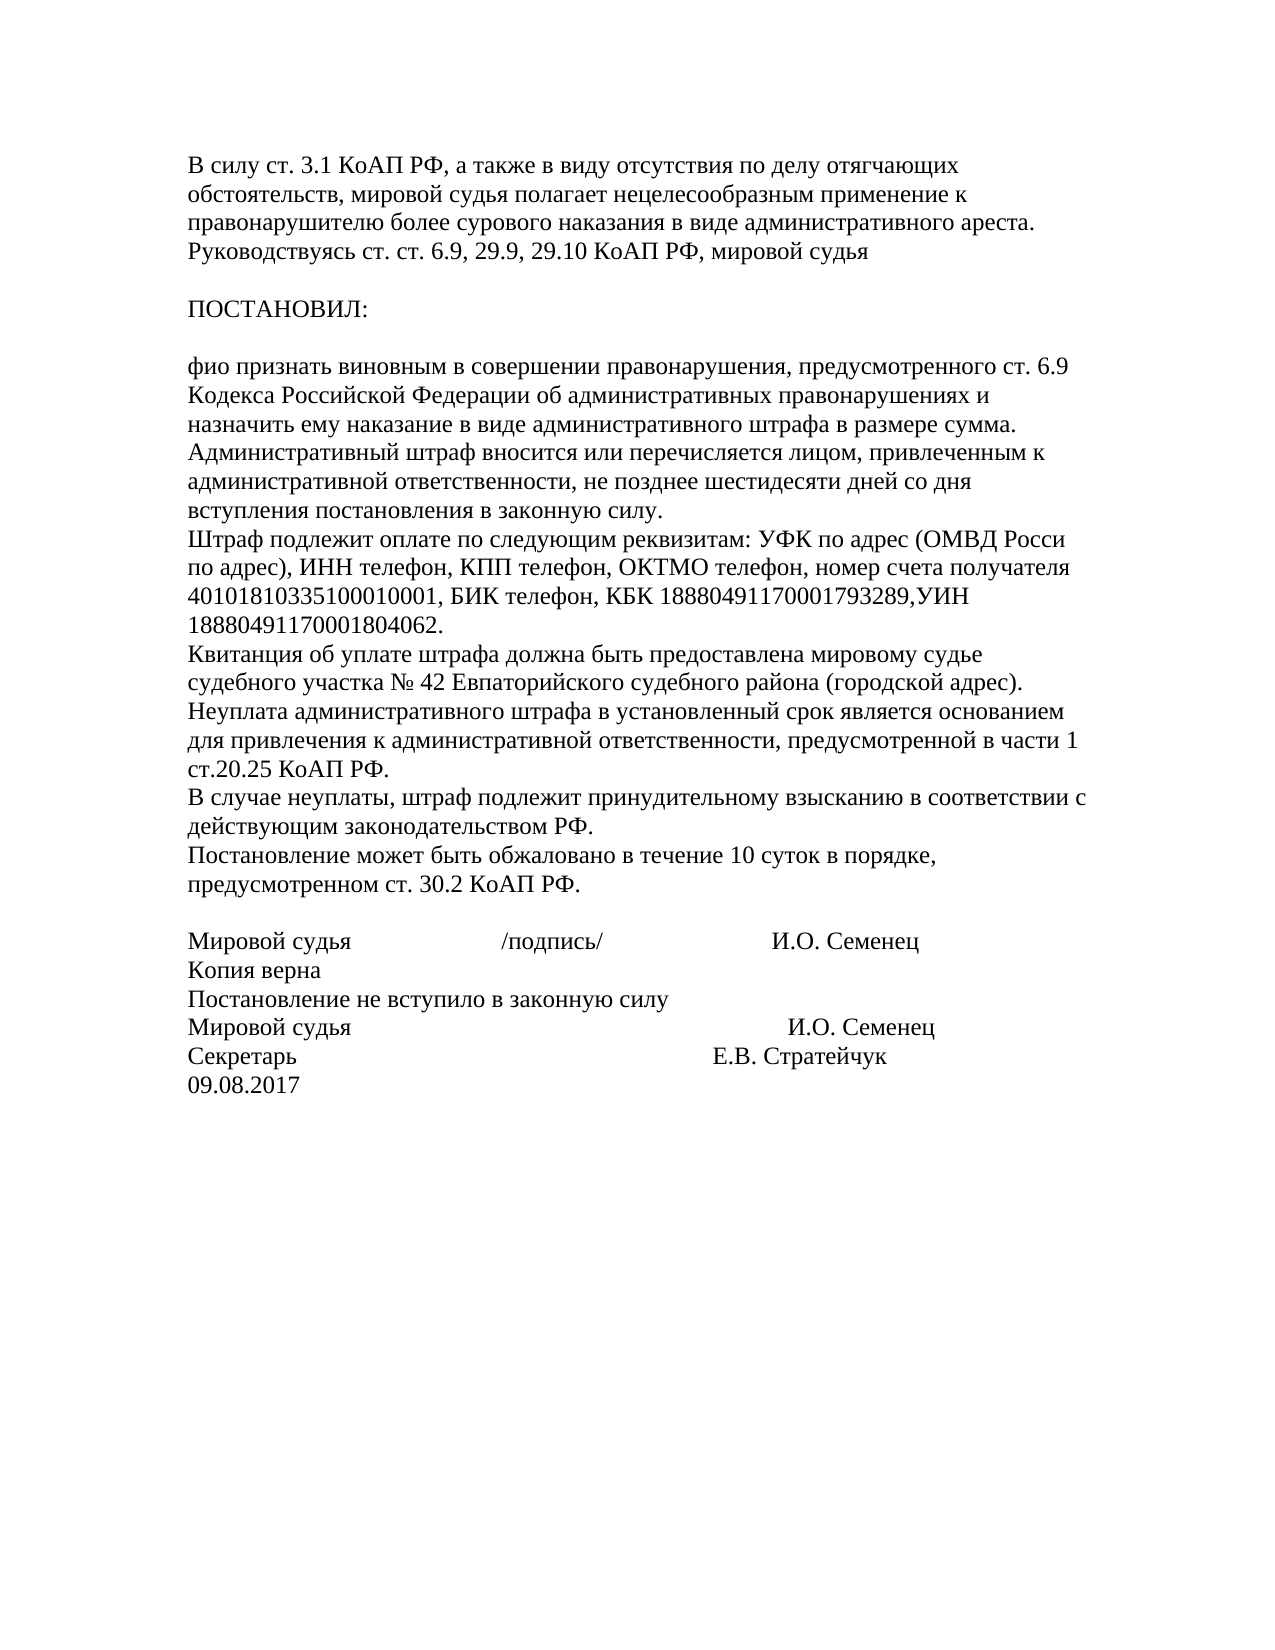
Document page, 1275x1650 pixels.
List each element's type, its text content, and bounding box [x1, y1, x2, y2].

text Неуплата административного штрафа в установленный срок является основанием для привлечения к административной ответственности, предусмотренной в части 1 ст.20.25 КоАП РФ. [187, 696, 1087, 782]
text Руководствуясь ст. ст. 6.9, 29.9, 29.10 КоАП РФ, мировой судья [187, 236, 1087, 265]
text фио признать виновным в совершении правонарушения, предусмотренного ст. 6.9 Кодекса Российской Федерации об административных правонарушениях и назначить ему наказание в виде административного штрафа в размере сумма. [187, 351, 1087, 437]
text Квитанция об уплате штрафа должна быть предоставлена мировому судье судебного участка № 42 Евпаторийского судебного района (городской адрес). [187, 639, 1087, 696]
text Административный штраф вносится или перечисляется лицом, привлеченным к административной ответственности, не позднее шестидесяти дней со дня вступления постановления в законную силу. [187, 437, 1087, 524]
text Мировой судья /подпись/ И.О. Семенец [187, 926, 1087, 955]
text В случае неуплаты, штраф подлежит принудительному взысканию в соответствии с действующим законодательством РФ. [187, 782, 1087, 840]
text Постановление не вступило в законную силу [187, 984, 1087, 1012]
text 09.08.2017 [187, 1070, 1087, 1099]
text Секретарь Е.В. Стратейчук [187, 1041, 1087, 1070]
text Штраф подлежит оплате по следующим реквизитам: УФК по адрес (ОМВД Росси по адрес), ИНН телефон, КПП телефон, ОКТМО телефон, номер счета получателя 40101810335100010001, БИК телефон, КБК 18880491170001793289,УИН 18880491170001804062. [187, 524, 1087, 639]
text ПОСТАНОВИЛ: [187, 294, 1087, 322]
text Мировой судья И.О. Семенец [187, 1012, 1087, 1041]
text В силу ст. 3.1 КоАП РФ, а также в виду отсутствия по делу отягчающих обстоятельств, мировой судья полагает нецелесообразным применение к правонарушителю более сурового наказания в виде административного ареста. [187, 150, 1087, 236]
text Постановление может быть обжаловано в течение 10 суток в порядке, предусмотренном ст. 30.2 КоАП РФ. [187, 840, 1087, 897]
text Копия верна [187, 955, 1087, 984]
